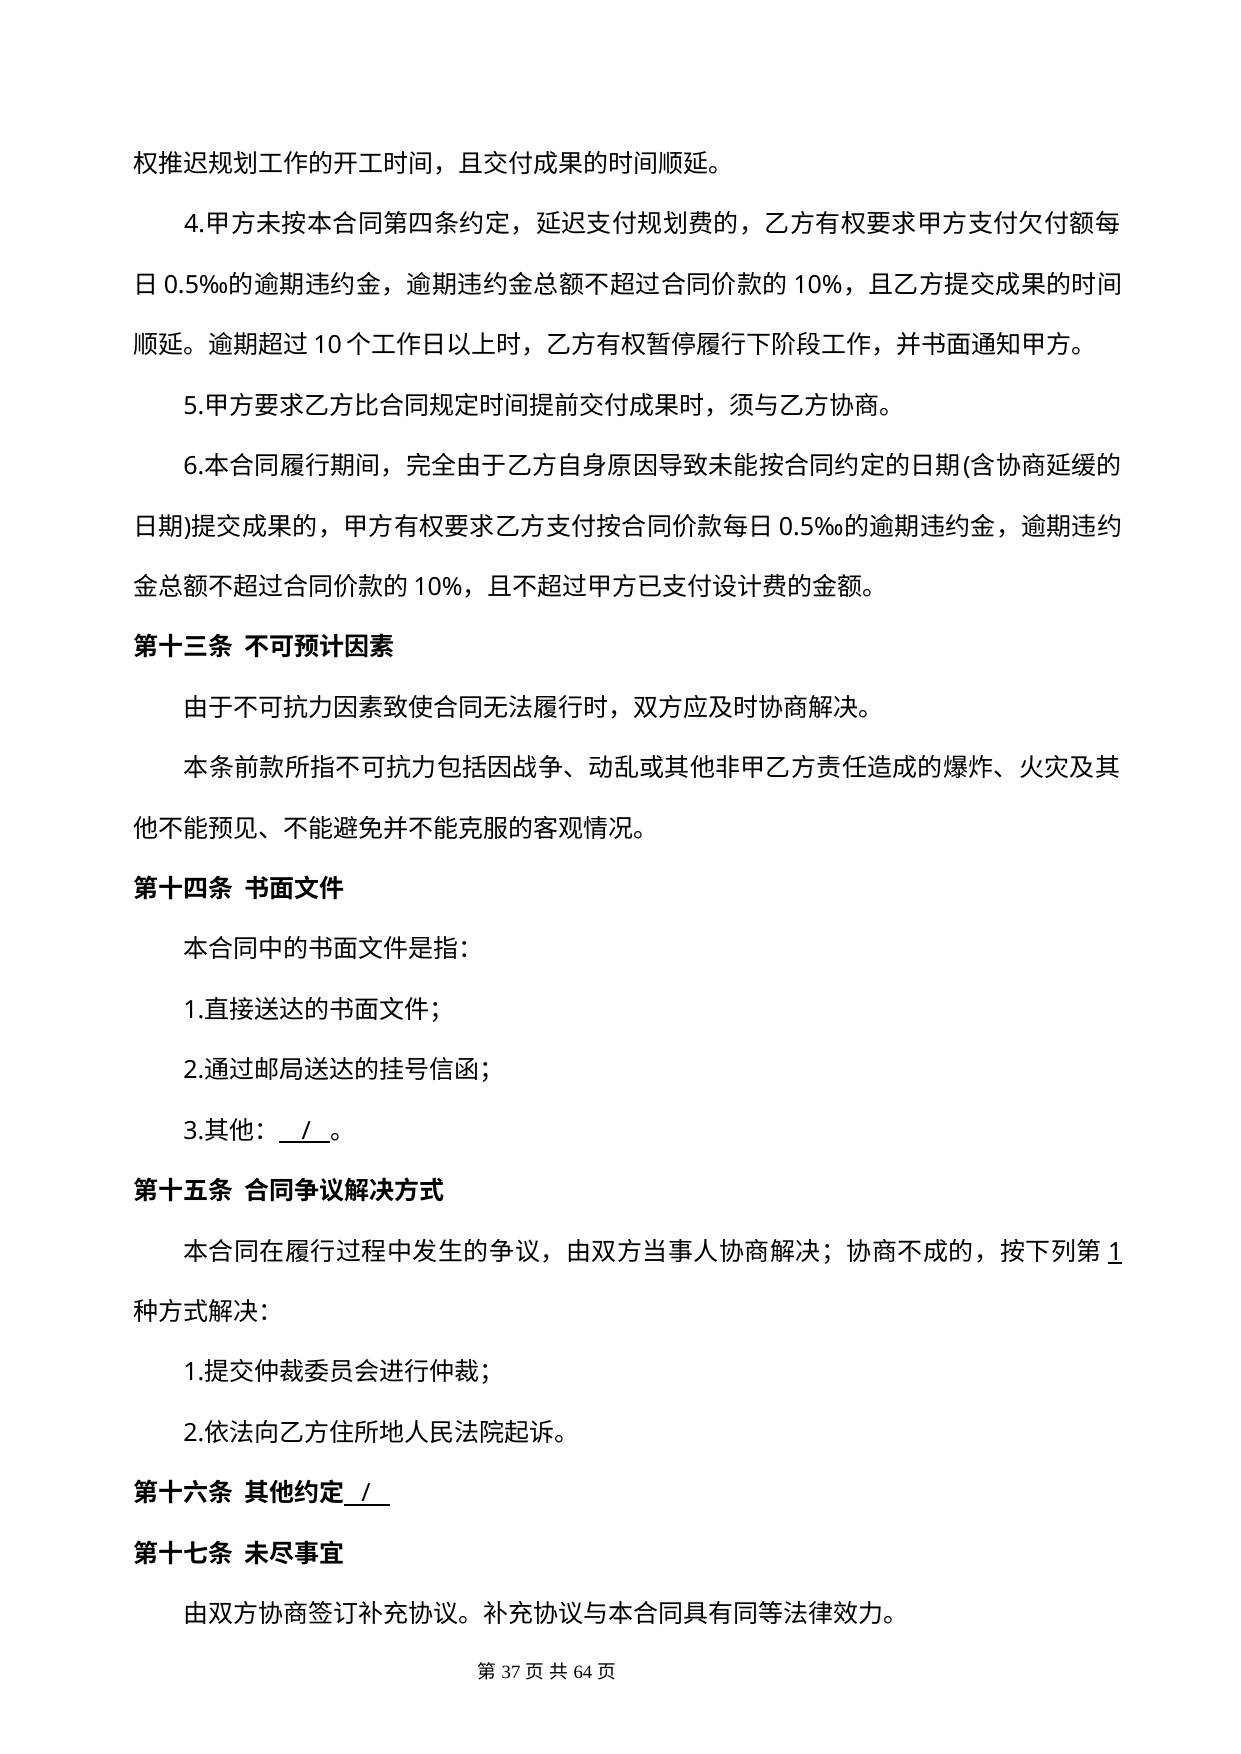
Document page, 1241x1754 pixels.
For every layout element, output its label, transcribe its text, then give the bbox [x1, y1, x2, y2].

text 6.本合同履行期间，完全由于乙方自身原因导致未能按合同约定的日期(含协商延缓的日期)提交成果的，甲方有权要求乙方支付按合同价款每日0.5‰的逾期违约金，逾期违约金总额不超过合同价款的10%，且不超过甲方已支付设计费的金额。 [133, 426, 1122, 607]
text 本合同中的书面文件是指： [133, 909, 1122, 970]
text 本合同在履行过程中发生的争议，由双方当事人协商解决；协商不成的，按下列第1种方式解决： [133, 1212, 1122, 1332]
text 第十七条 未尽事宜 [133, 1514, 1122, 1574]
text 第十六条 其他约定 / [133, 1453, 1122, 1514]
text 第十四条 书面文件 [133, 849, 1122, 909]
text 5.甲方要求乙方比合同规定时间提前交付成果时，须与乙方协商。 [133, 366, 1122, 426]
text 由于不可抗力因素致使合同无法履行时，双方应及时协商解决。 [133, 668, 1122, 728]
text 第十三条 不可预计因素 [133, 607, 1122, 668]
text 第十五条 合同争议解决方式 [133, 1151, 1122, 1212]
text 1.提交仲裁委员会进行仲裁； [133, 1332, 1122, 1393]
text 4.甲方未按本合同第四条约定，延迟支付规划费的，乙方有权要求甲方支付欠付额每日0.5‰的逾期违约金，逾期违约金总额不超过合同价款的10%，且乙方提交成果的时间顺延。逾期超过10个工作日以上时，乙方有权暂停履行下阶段工作，并书面通知甲方。 [133, 184, 1122, 366]
text 2.依法向乙方住所地人民法院起诉。 [133, 1393, 1122, 1453]
text 2.通过邮局送达的挂号信函； [183, 1030, 1122, 1091]
text 1.直接送达的书面文件； [183, 970, 1122, 1030]
text 由双方协商签订补充协议。补充协议与本合同具有同等法律效力。 [133, 1574, 1122, 1634]
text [133, 124, 1122, 184]
text 本条前款所指不可抗力包括因战争、动乱或其他非甲乙方责任造成的爆炸、火灾及其他不能预见、不能避免并不能克服的客观情况。 [133, 728, 1122, 849]
text 3.其他： / 。 [183, 1091, 1122, 1151]
